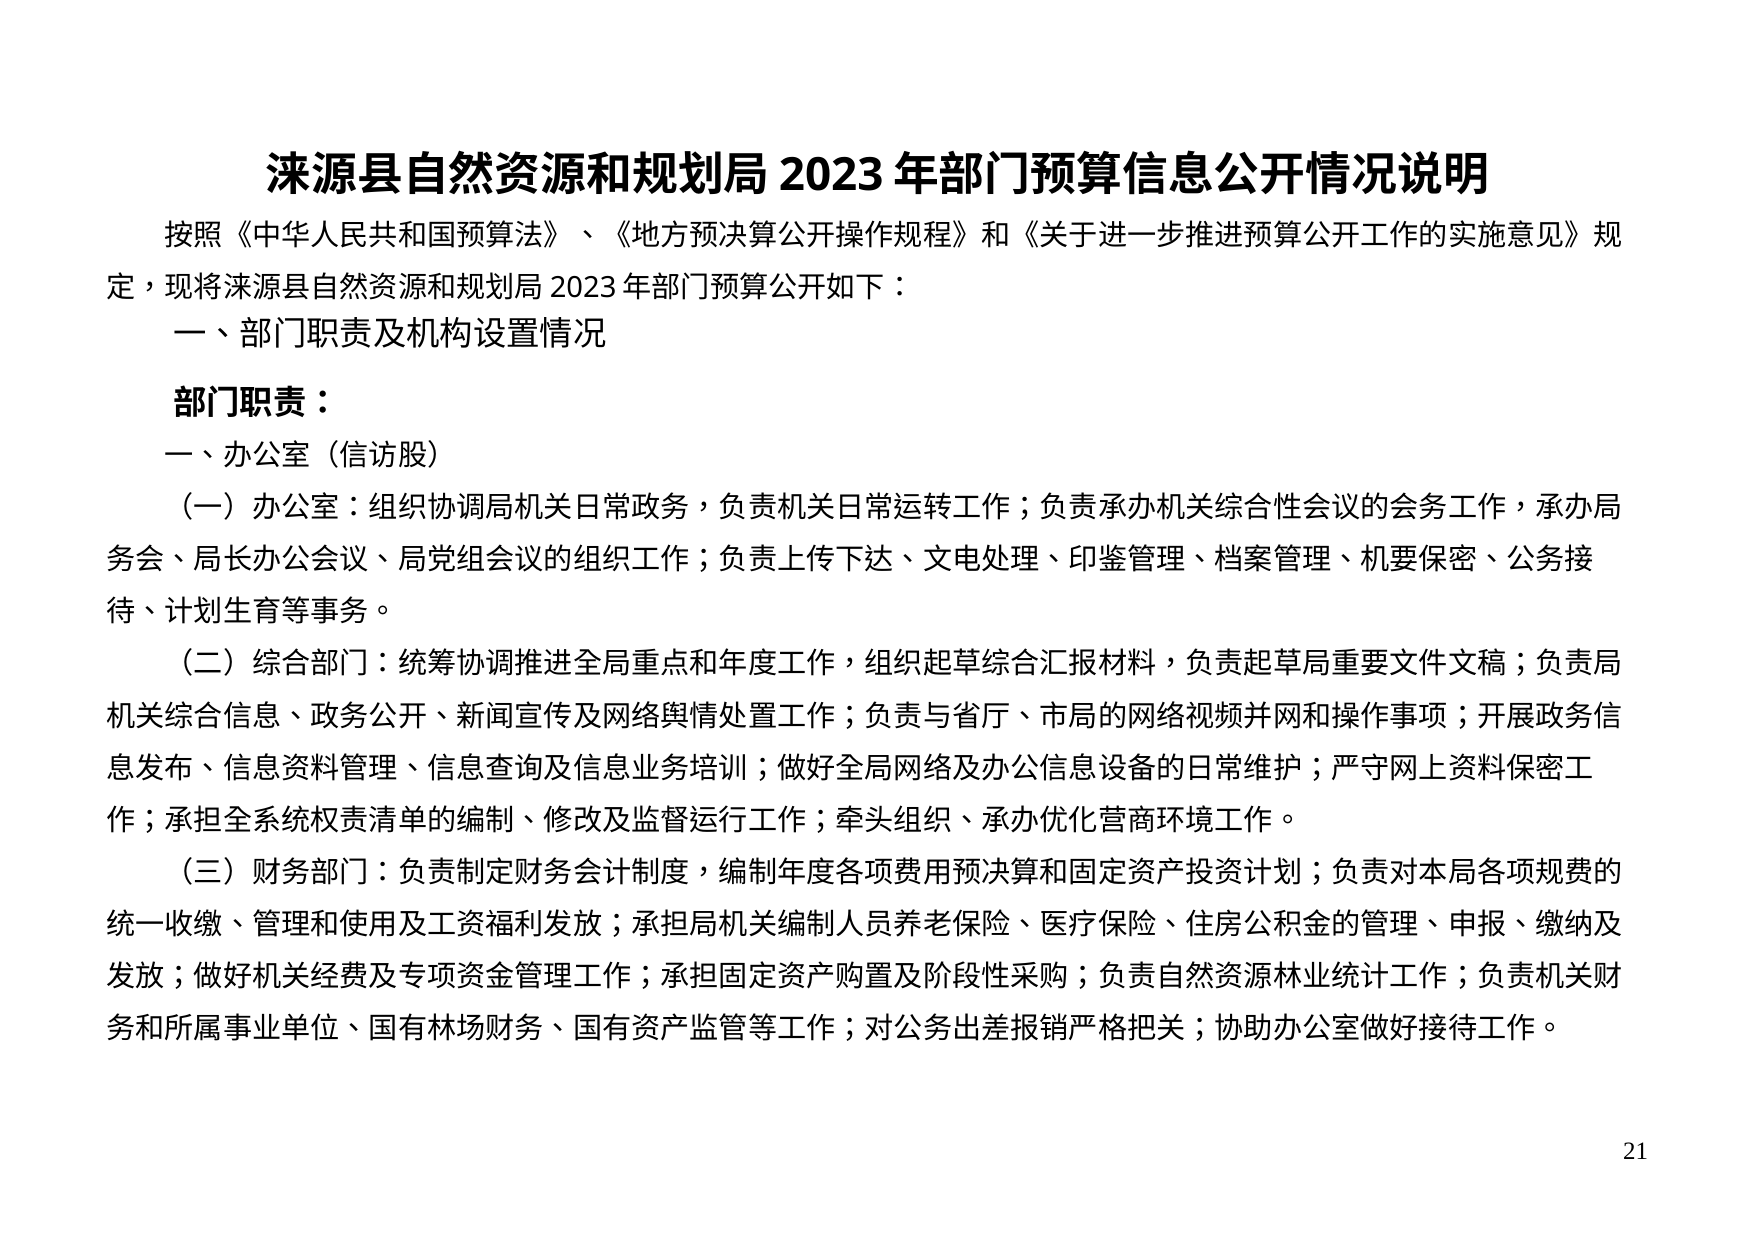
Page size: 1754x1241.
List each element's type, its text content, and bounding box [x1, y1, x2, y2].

text 涞源县自然资源和规划局2023年部门预算信息公开情况说明 [106, 142, 1648, 204]
text （一）办公室：组织协调局机关日常政务，负责机关日常运转工作；负责承办机关综合性会议的会务工作，承办局务会、局长办公会议、局党组会议的组织工作；负责上传下达、文电处理、印鉴管理、档案管理、机要保密、公务接待、计划生育等事务。 [106, 476, 1648, 632]
text 按照《中华人民共和国预算法》、《地方预决算公开操作规程》和《关于进一步推进预算公开工作的实施意见》规定，现将涞源县自然资源和规划局2023年部门预算公开如下： [106, 204, 1648, 308]
text 一、部门职责及机构设置情况 [106, 309, 1648, 355]
text （二）综合部门：统筹协调推进全局重点和年度工作，组织起草综合汇报材料，负责起草局重要文件文稿；负责局机关综合信息、政务公开、新闻宣传及网络舆情处置工作；负责与省厅、市局的网络视频并网和操作事项；开展政务信息发布、信息资料管理、信息查询及信息业务培训；做好全局网络及办公信息设备的日常维护；严守网上资料保密工作；承担全系统权责清单的编制、修改及监督运行工作；牵头组织、承办优化营商环境工作。 [106, 632, 1648, 841]
text （三）财务部门：负责制定财务会计制度，编制年度各项费用预决算和固定资产投资计划；负责对本局各项规费的统一收缴、管理和使用及工资福利发放；承担局机关编制人员养老保险、医疗保险、住房公积金的管理、申报、缴纳及发放；做好机关经费及专项资金管理工作；承担固定资产购置及阶段性采购；负责自然资源林业统计工作；负责机关财务和所属事业单位、国有林场财务、国有资产监管等工作；对公务出差报销严格把关；协助办公室做好接待工作。 [106, 841, 1648, 1049]
text 一、办公室（信访股） [106, 424, 1648, 476]
text 部门职责： [106, 378, 1648, 424]
